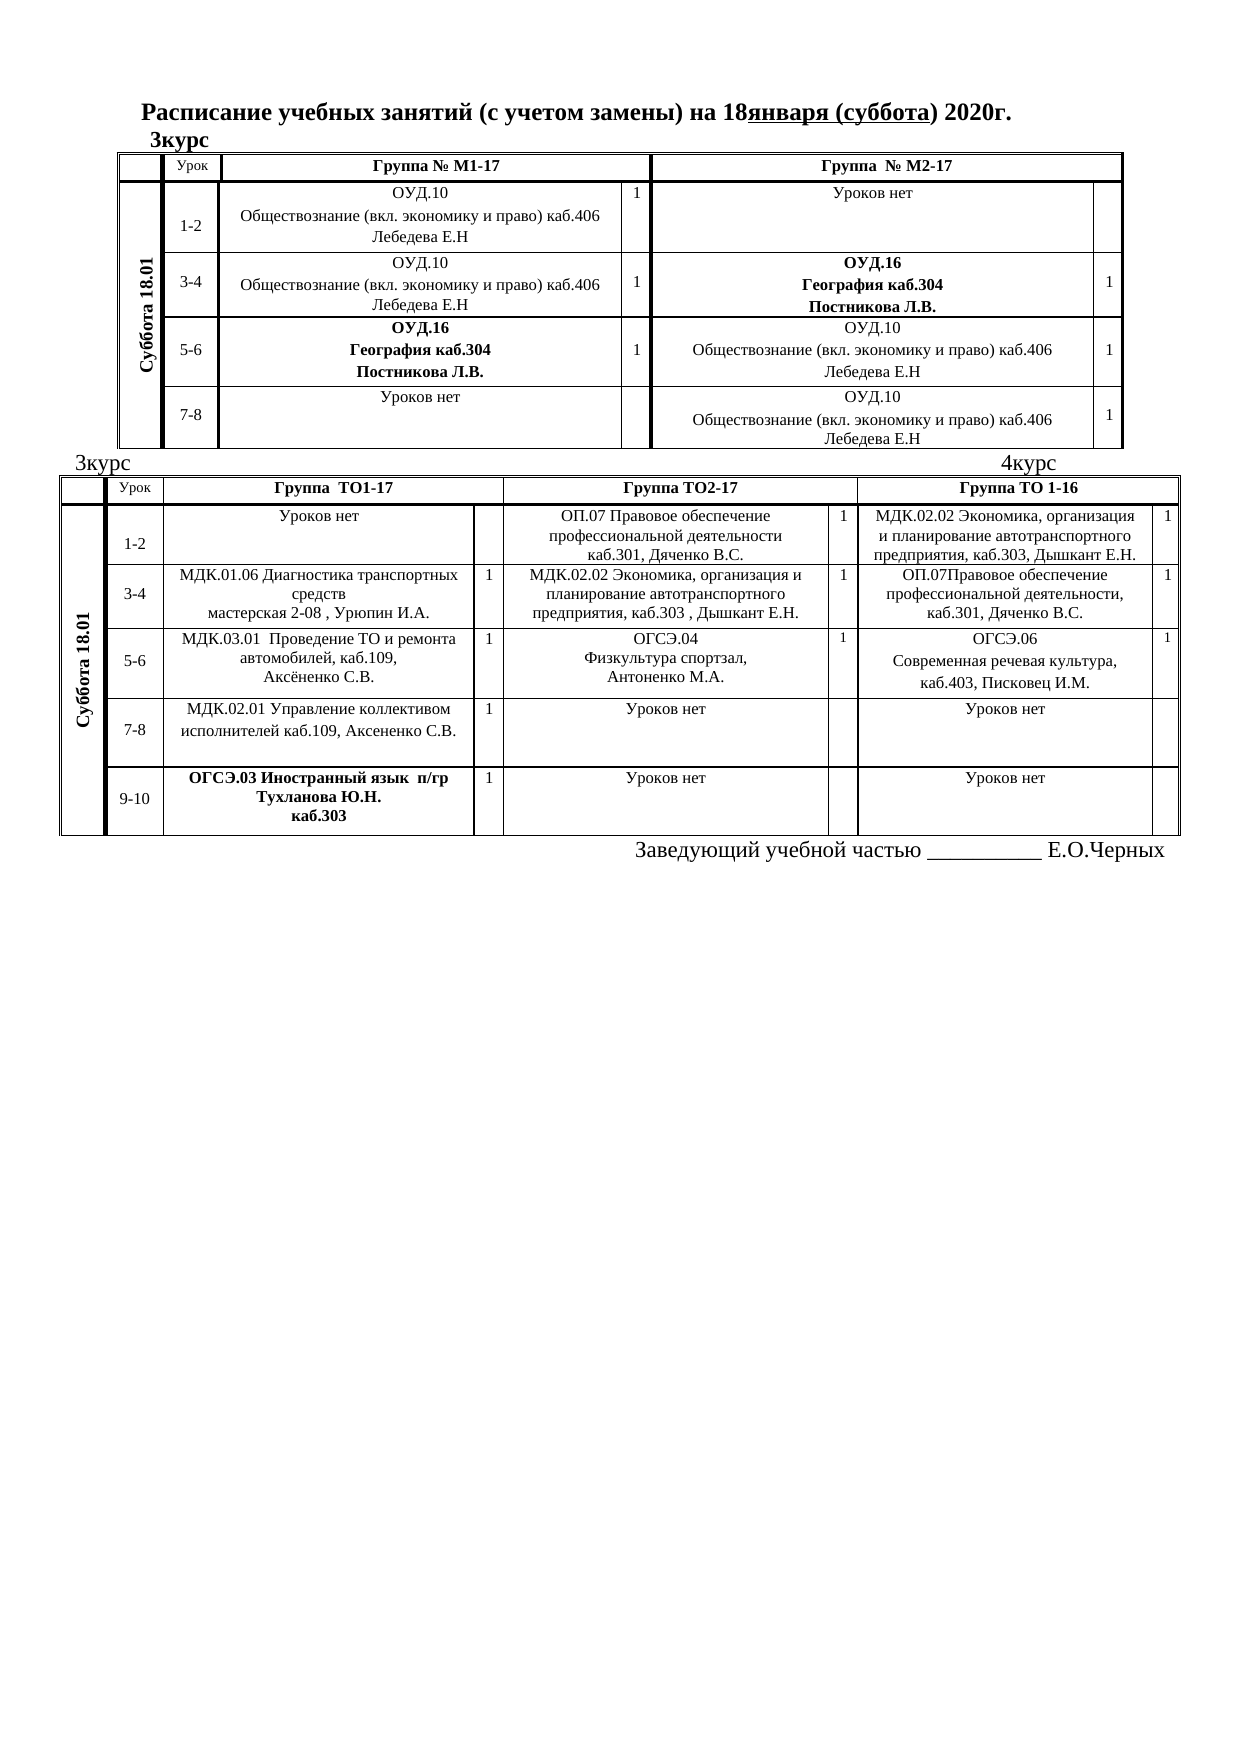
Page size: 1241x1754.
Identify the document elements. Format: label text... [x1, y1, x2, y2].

table_cell 5-6 [108, 629, 163, 698]
table_cell ОП.07 Правовое обеспечение профессиональной деятельности каб.301, Дяченко В.С. [504, 506, 828, 564]
table_cell 1 [829, 506, 857, 564]
table_header Урок [108, 478, 163, 503]
table_cell [622, 387, 649, 448]
table_cell Уроков нет [859, 699, 1152, 766]
table_cell ОУД.10 Обществознание (вкл. экономику и право) каб.406 Лебедева Е.Н [220, 183, 621, 252]
table_cell МДК.02.02 Экономика, организация и планирование автотранспортного предприятия, каб.303 , Дышкант Е.Н. [504, 565, 828, 628]
table_cell Уроков нет [859, 768, 1152, 835]
table_cell 1 [1094, 253, 1121, 316]
table_header Группа № М1-17 [223, 155, 649, 180]
table_cell ОУД.16 География каб.304 Постникова Л.В. [220, 318, 621, 386]
table_cell 1 [475, 768, 503, 835]
list 3курс [150, 126, 1165, 152]
table_cell МДК.01.06 Диагностика транспортных средств мастерская 2-08 , Урюпин И.А. [164, 565, 473, 628]
table_cell 1 [1094, 387, 1121, 448]
table_cell Суббота 18.01 [62, 506, 103, 835]
table_cell 1-2 [108, 506, 163, 564]
table_cell [1094, 183, 1121, 252]
table_cell 5-6 [165, 318, 217, 386]
table_cell 1-2 [165, 183, 217, 252]
table_cell МДК.02.02 Экономика, организация и планирование автотранспортного предприятия, каб.303, Дышкант Е.Н. [859, 506, 1152, 564]
table_cell 1 [1094, 318, 1121, 386]
table_cell Уроков нет [164, 506, 473, 564]
table_cell 7-8 [165, 387, 217, 448]
table_cell [829, 768, 857, 835]
table_cell МДК.02.01 Управление коллективом исполнителей каб.109, Аксененко С.В. [164, 699, 473, 766]
table_cell Уроков нет [504, 768, 828, 835]
table_cell МДК.03.01 Проведение ТО и ремонта автомобилей, каб.109, Аксёненко С.В. [164, 629, 473, 698]
table_cell ОУД.10 Обществознание (вкл. экономику и право) каб.406 Лебедева Е.Н [653, 387, 1093, 448]
table_cell 1 [1153, 565, 1178, 628]
table_cell 1 [829, 629, 857, 698]
table_cell ОГСЭ.04 Физкультура спортзал, Антоненко М.А. [504, 629, 828, 698]
list Заведующий учебной частью __________ Е.О.Черных [150, 836, 1165, 862]
table_cell [1153, 768, 1178, 835]
table_cell 3-4 [108, 565, 163, 628]
table_cell [475, 506, 503, 564]
table_cell ОГСЭ.03 Иностранный язык п/гр Тухланова Ю.Н. каб.303 [164, 768, 473, 835]
subtitle Расписание учебных занятий (с учетом замены) на 18января (суббота) 2020г. [75, 97, 1165, 126]
table_header [120, 155, 160, 180]
table_cell 3-4 [165, 253, 217, 316]
table_cell ОУД.16 География каб.304 Постникова Л.В. [653, 253, 1093, 316]
subtitle 3курс 4курс [75, 449, 1165, 475]
table_cell 1 [475, 629, 503, 698]
table_cell 1 [475, 699, 503, 766]
table_cell 1 [622, 183, 649, 252]
table_cell 1 [622, 253, 649, 316]
table_cell [1153, 699, 1178, 766]
table_cell 1 [1153, 629, 1178, 698]
table_header Группа ТО 1-16 [858, 478, 1178, 503]
table_cell 9-10 [108, 768, 163, 835]
table_cell Уроков нет [220, 387, 621, 448]
table_cell ОУД.10 Обществознание (вкл. экономику и право) каб.406 Лебедева Е.Н [220, 253, 621, 316]
table_cell ОУД.10 Обществознание (вкл. экономику и право) каб.406 Лебедева Е.Н [653, 318, 1093, 386]
table_header Группа № М2-17 [653, 155, 1121, 180]
table_header Группа ТО1-17 [164, 478, 503, 503]
table_cell ОГСЭ.06 Современная речевая культура, каб.403, Писковец И.М. [859, 629, 1152, 698]
table_cell [829, 699, 857, 766]
table_cell 1 [1153, 506, 1178, 564]
table_cell 1 [475, 565, 503, 628]
table_cell Уроков нет [653, 183, 1093, 252]
table_cell 1 [829, 565, 857, 628]
table_cell Уроков нет [504, 699, 828, 766]
table_cell 1 [622, 318, 649, 386]
table_header Урок [165, 155, 220, 180]
table_cell 7-8 [108, 699, 163, 766]
table_cell ОП.07Правовое обеспечение профессиональной деятельности, каб.301, Дяченко В.С. [859, 565, 1152, 628]
table_header [62, 478, 103, 503]
table_cell Суббота 18.01 [120, 183, 160, 448]
table_header Группа ТО2-17 [504, 478, 857, 503]
